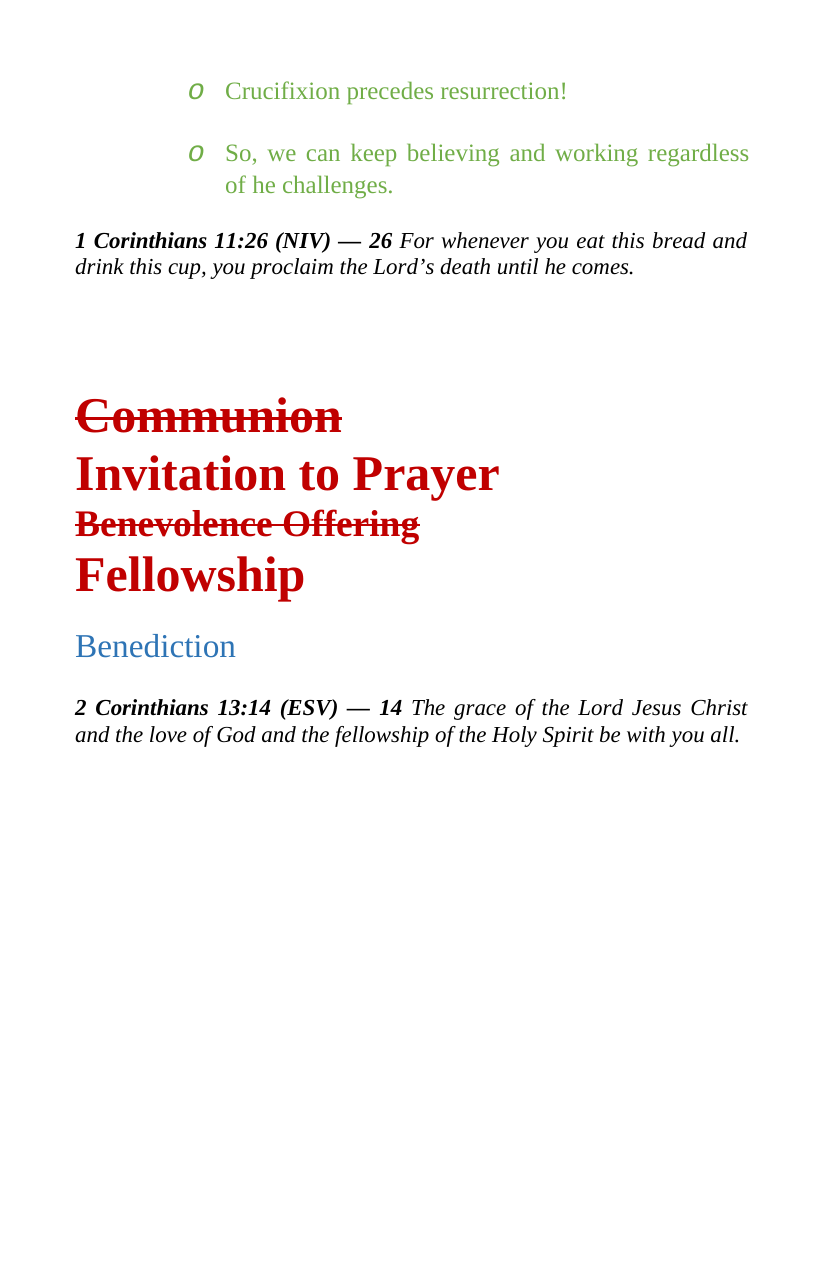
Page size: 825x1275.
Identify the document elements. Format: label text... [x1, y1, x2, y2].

text Invitation to Prayer [75, 444, 750, 501]
text Fellowship [75, 544, 750, 602]
list So, we can keep believing and working regardless of he challenges. [187, 137, 750, 198]
text Communion [75, 386, 750, 444]
subtitle Benediction [75, 627, 750, 665]
text 1 Corinthians 11:26 (NIV) — 26 For whenever you eat this bread and drink this cup, you proclaim the Lord’s death until he comes. [75, 227, 750, 280]
list Crucifixion precedes resurrection! [187, 75, 750, 108]
text 2 Corinthians 13:14 (ESV) — 14 The grace of the Lord Jesus Christ and the love of God and the fellowship of the Holy Spirit be with you all. [75, 694, 750, 747]
text Benevolence Offering [75, 501, 750, 544]
